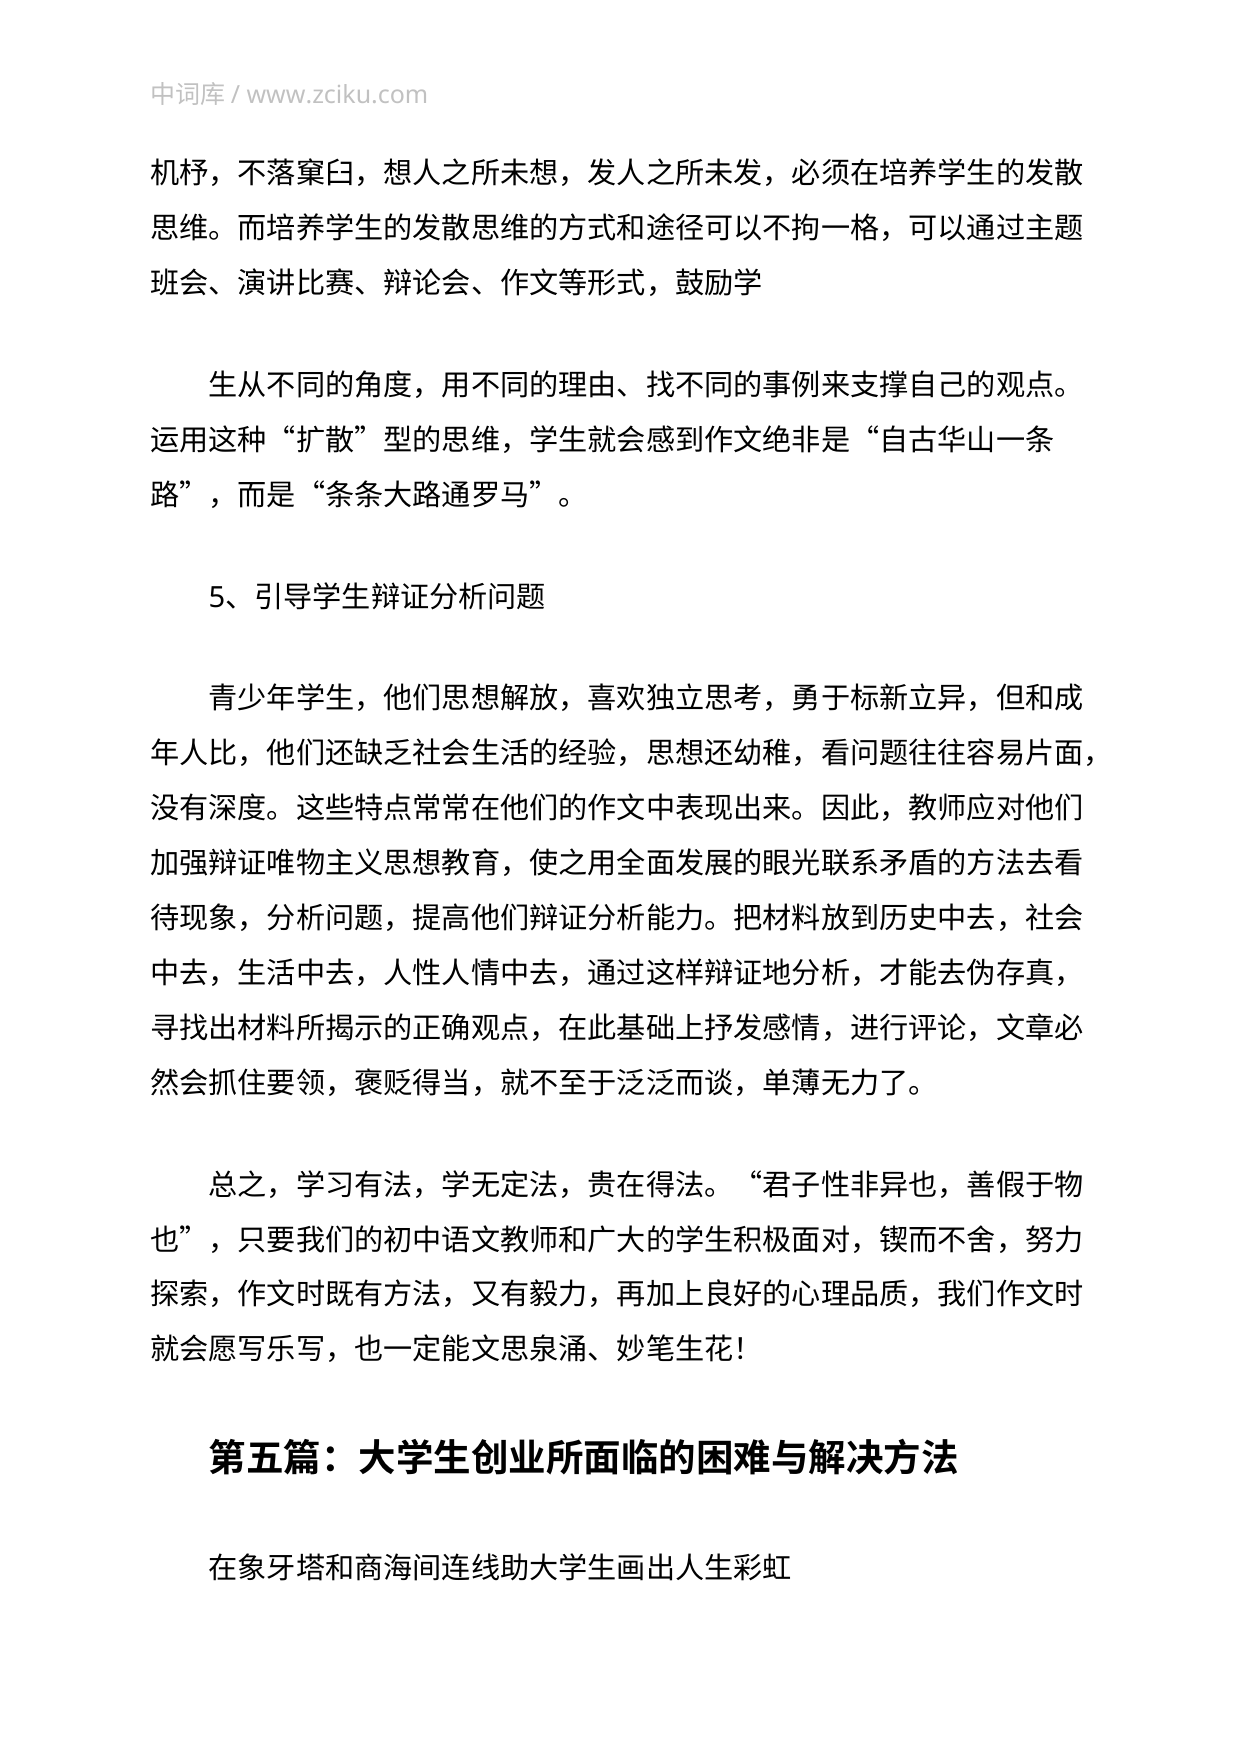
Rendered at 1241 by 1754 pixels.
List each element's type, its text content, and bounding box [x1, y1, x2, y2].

text 总之，学习有法，学无定法，贵在得法。“君子性非异也，善假于物也”，只要我们的初中语文教师和广大的学生积极面对，锲而不舍，努力探索，作文时既有方法，又有毅力，再加上良好的心理品质，我们作文时就会愿写乐写，也一定能文思泉涌、妙笔生花！ [150, 1161, 1090, 1368]
text 在象牙塔和商海间连线助大学生画出人生彩虹 [150, 1545, 1090, 1587]
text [150, 150, 1090, 302]
text 第五篇：大学生创业所面临的困难与解决方法 [150, 1428, 1090, 1482]
text 生从不同的角度，用不同的理由、找不同的事例来支撑自己的观点。运用这种“扩散”型的思维，学生就会感到作文绝非是“自古华山一条路”，而是“条条大路通罗马”。 [150, 362, 1090, 514]
text 青少年学生，他们思想解放，喜欢独立思考，勇于标新立异，但和成年人比，他们还缺乏社会生活的经验，思想还幼稚，看问题往往容易片面，没有深度。这些特点常常在他们的作文中表现出来。因此，教师应对他们加强辩证唯物主义思想教育，使之用全面发展的眼光联系矛盾的方法去看待现象，分析问题，提高他们辩证分析能力。把材料放到历史中去，社会中去，生活中去，人性人情中去，通过这样辩证地分析，才能去伪存真，寻找出材料所揭示的正确观点，在此基础上抒发感情，进行评论，文章必然会抓住要领，褒贬得当，就不至于泛泛而谈，单薄无力了。 [150, 675, 1090, 1102]
text 5、引导学生辩证分析问题 [150, 573, 1090, 616]
